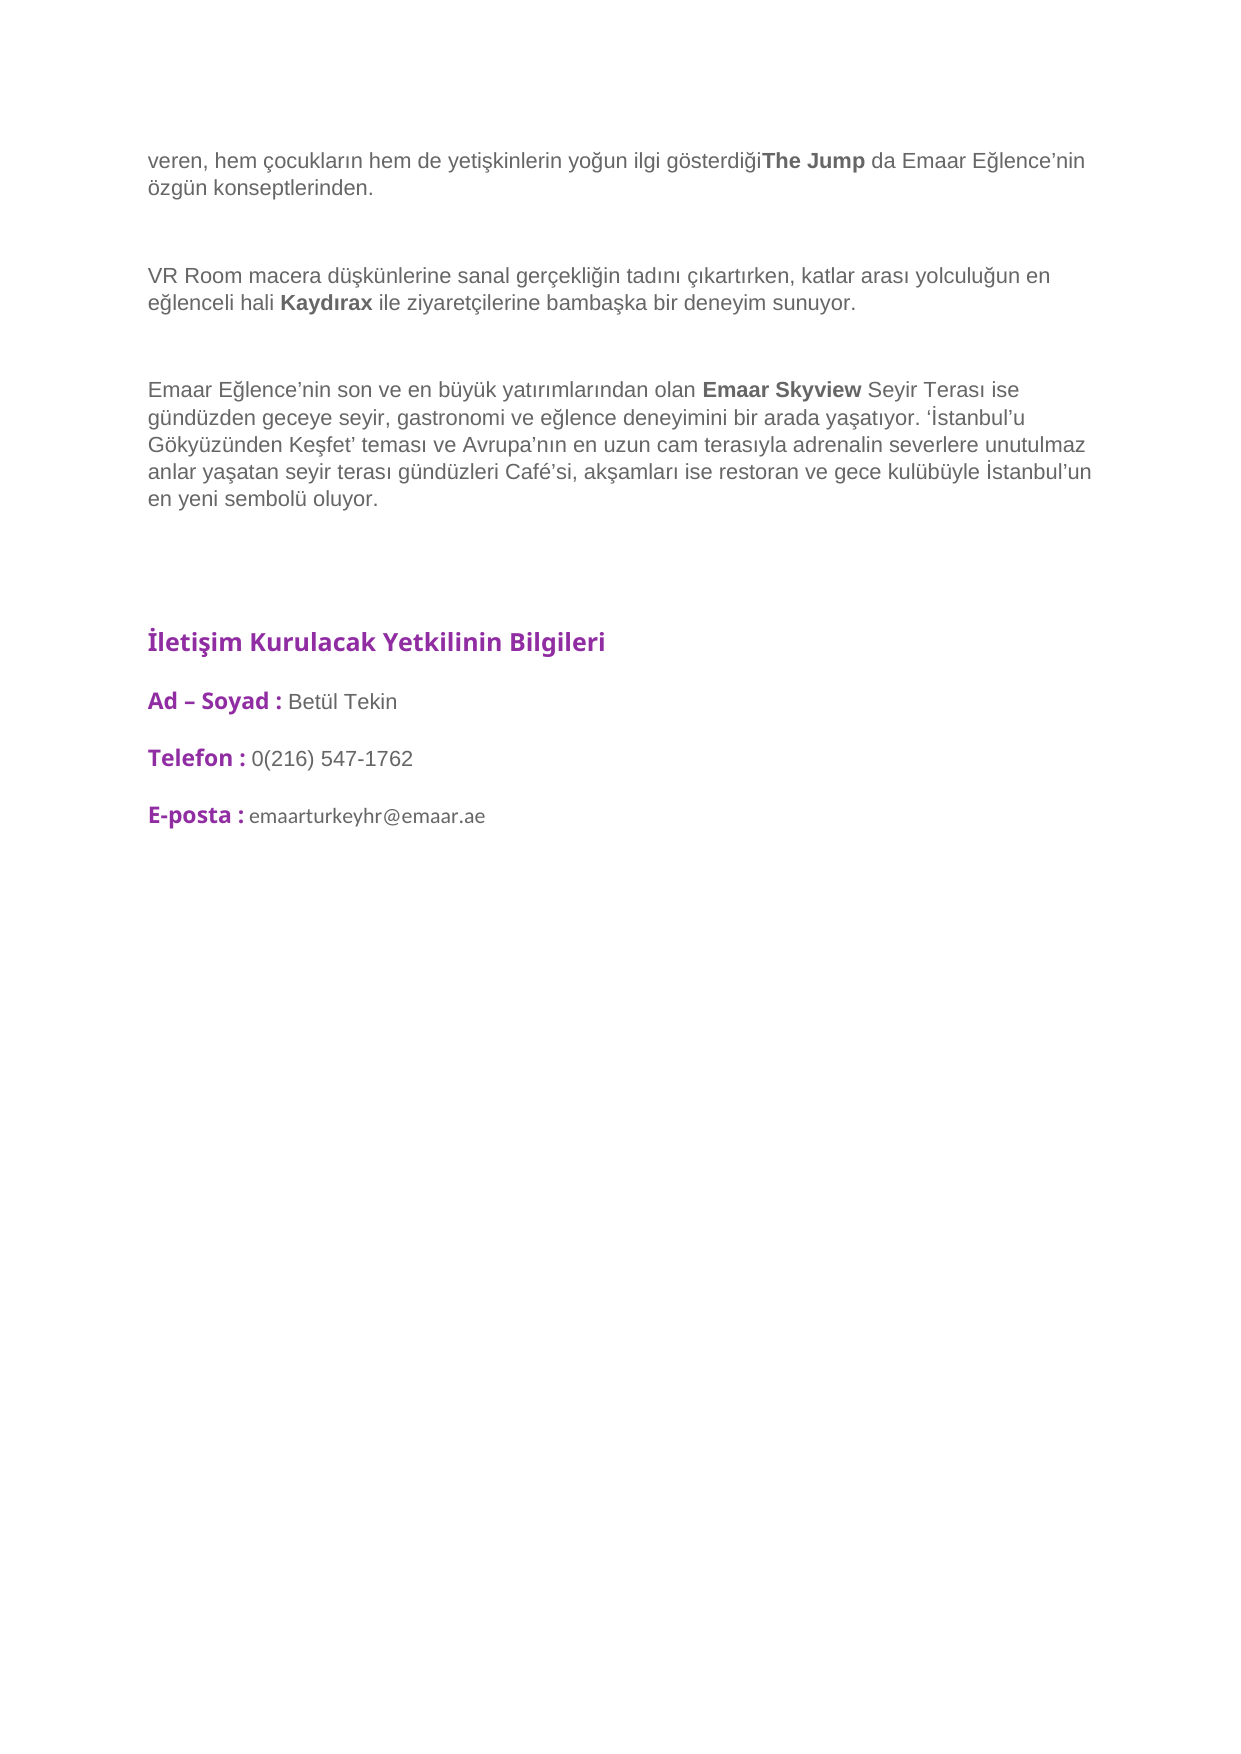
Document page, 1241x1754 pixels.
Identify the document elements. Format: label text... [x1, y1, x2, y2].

text İletişim Kurulacak Yetkilinin Bilgileri [148, 624, 1093, 658]
text VR Room macera düşkünlerine sanal gerçekliğin tadını çıkartırken, katlar arası yolculuğun en eğlenceli hali Kaydırax ile ziyaretçilerine bambaşka bir deneyim sunuyor. [148, 262, 1093, 315]
text Telefon : 0(216) 547-1762 [148, 742, 1093, 773]
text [148, 148, 1093, 200]
text Ad – Soyad : Betül Tekin [148, 685, 1093, 716]
text E-posta : emaarturkeyhr@emaar.ae [148, 799, 1093, 830]
text Emaar Eğlence’nin son ve en büyük yatırımlarından olan Emaar Skyview Seyir Terası ise gündüzden geceye seyir, gastronomi ve eğlence deneyimini bir arada yaşatıyor. ‘İstanbul’u Gökyüzünden Keşfet’ teması ve Avrupa’nın en uzun cam terasıyla adrenalin severlere unutulmaz anlar yaşatan seyir terası gündüzleri Café’si, akşamları ise restoran ve gece kulübüyle İstanbul’un en yeni sembolü oluyor. [148, 377, 1093, 511]
